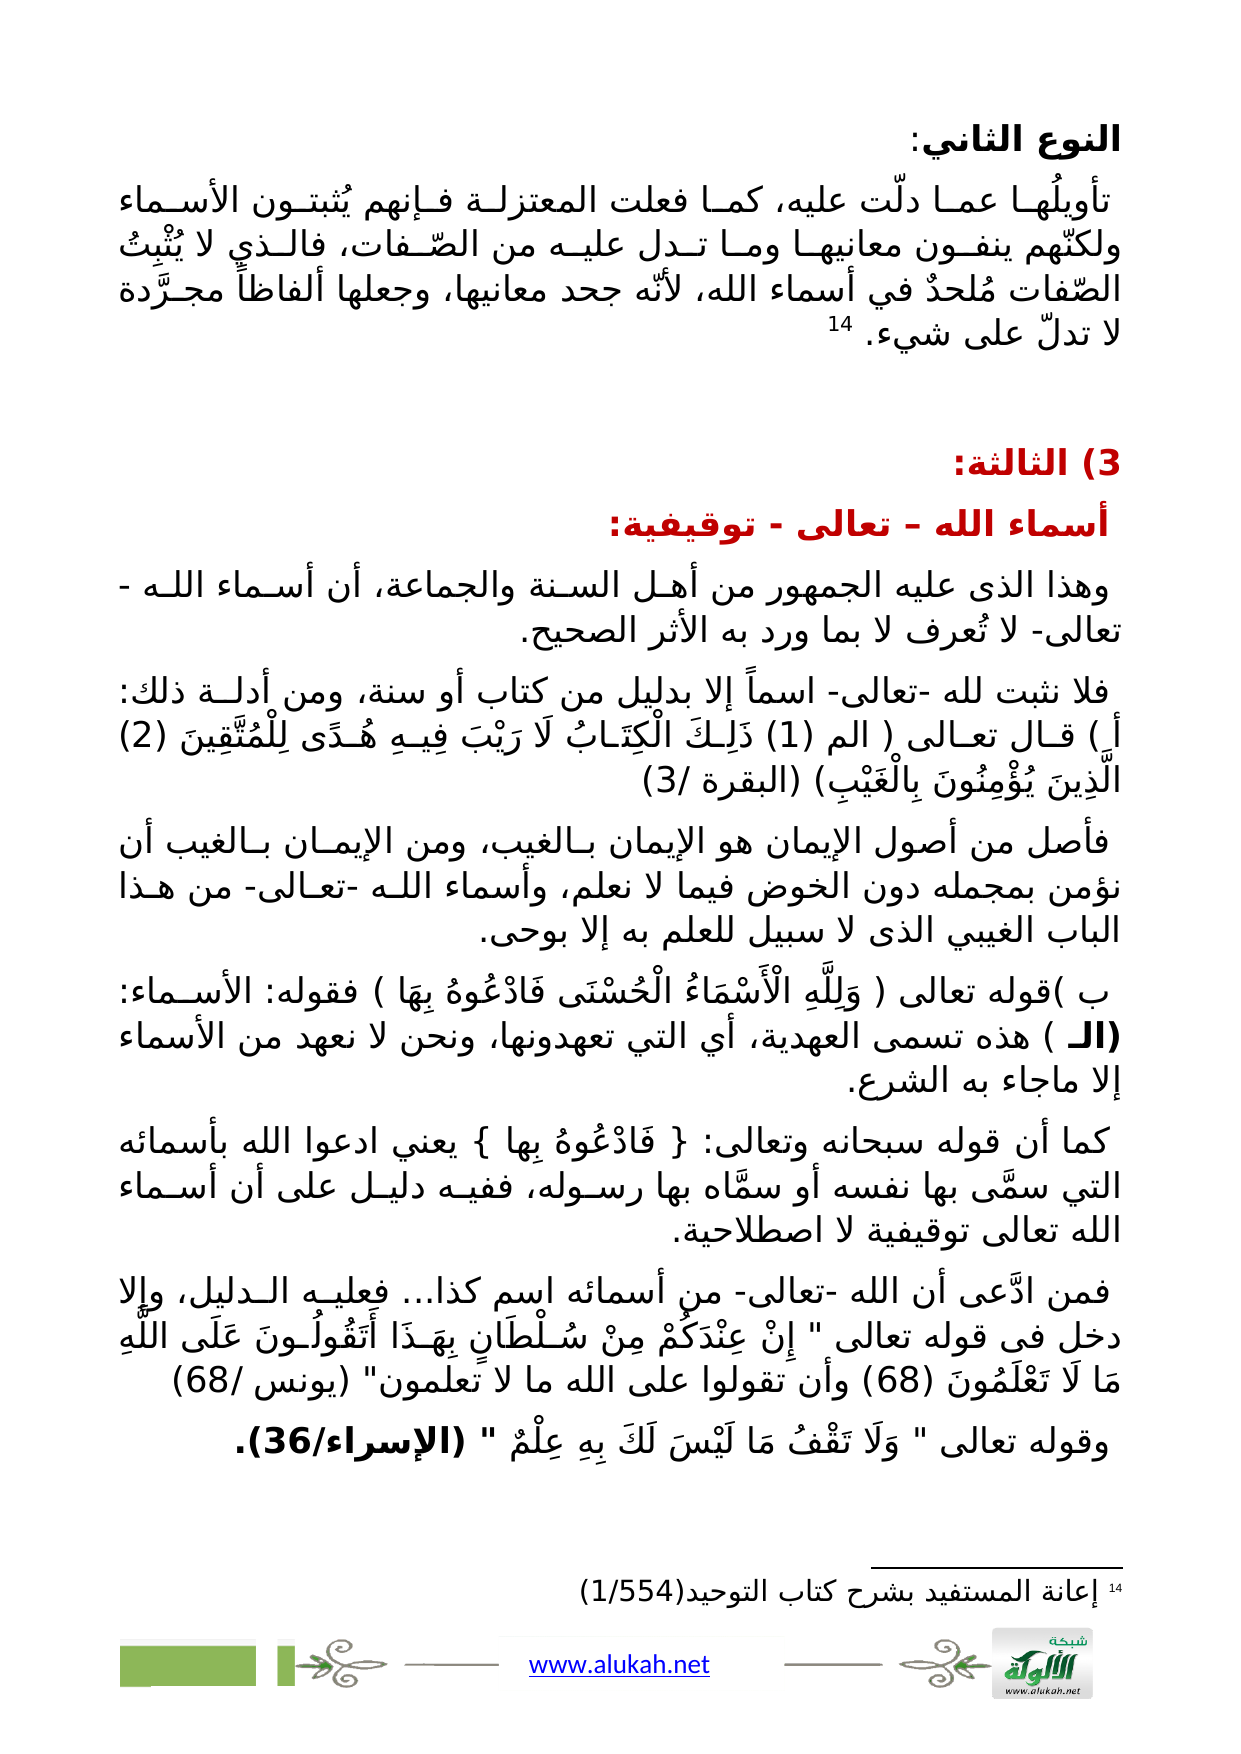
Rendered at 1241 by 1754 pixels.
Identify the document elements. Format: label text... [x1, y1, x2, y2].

text 3) الثالثة: [118, 443, 1122, 484]
text فمن ادَّعى أن الله -تعالى- من أسمائه اسم كذا... فعليه الدليل، وإلا دخل فى قوله تعالى " إِنْ عِنْدَكُمْ مِنْ سُلْطَانٍ بِهَذَا أَتَقُولُونَ عَلَى اللَّهِ مَا لَا تَعْلَمُونَ (68) وأن تقولوا على الله ما لا تعلمون" (يونس /68) [118, 1271, 1122, 1401]
text فأصل من أصول الإيمان هو الإيمان بالغيب، ومن الإيمان بالغيب أن نؤمن بمجمله دون الخوض فيما لا نعلم، وأسماء الله -تعالى- من هذا الباب الغيبي الذى لا سبيل للعلم به إلا بوحى. [118, 821, 1122, 951]
text كما أن قوله سبحانه وتعالى: { فَادْعُوهُ بِها } يعني ادعوا الله بأسمائه التي سمَّى بها نفسه أو سمَّاه بها رسوله، ففيه دليل على أن أسماء الله تعالى توقيفية لا اصطلاحية. [118, 1121, 1122, 1251]
text أسماء الله – تعالى - توقيفية: [118, 504, 1122, 545]
text فلا نثبت لله -تعالى- اسماً إلا بدليل من كتاب أو سنة، ومن أدلة ذلك: أ ) قال تعالى ( الم (1) ذَلِكَ الْكِتَابُ لَا رَيْبَ فِيهِ هُدًى لِلْمُتَّقِينَ (2) الَّذِينَ يُؤْمِنُونَ بِالْغَيْبِ) (البقرة /3) [118, 671, 1122, 801]
text تأويلُها عما دلّت عليه، كما فعلت المعتزلة فإنهم يُثبتون الأسماء ولكنّهم ينفون معانيها وما تدل عليه من الصّفات، فالذي لا يُثْبِتُ الصّفات مُلحدٌ في أسماء الله، لأنّه جحد معانيها، وجعلها ألفاظاً مجرَّدة لا تدلّ على شيء. [118, 179, 1122, 354]
text النوع الثاني: [118, 118, 1122, 159]
text وهذا الذى عليه الجمهور من أهل السنة والجماعة، أن أسماء الله -تعالى- لا تُعرف لا بما ورد به الأثر الصحيح. [118, 565, 1122, 651]
picture [118, 1624, 1094, 1706]
text وقوله تعالى " وَلَا تَقْفُ مَا لَيْسَ لَكَ بِهِ عِلْمٌ " (الإسراء/36). [118, 1421, 1122, 1462]
text ب )قوله تعالى ( وَلِلَّهِ الْأَسْمَاءُ الْحُسْنَى فَادْعُوهُ بِهَا ) فقوله: الأسماء: (الـ ) هذه تسمى العهدية، أي التي تعهدونها، ونحن لا نعهد من الأسماء إلا ماجاء به الشرع. [118, 971, 1122, 1101]
